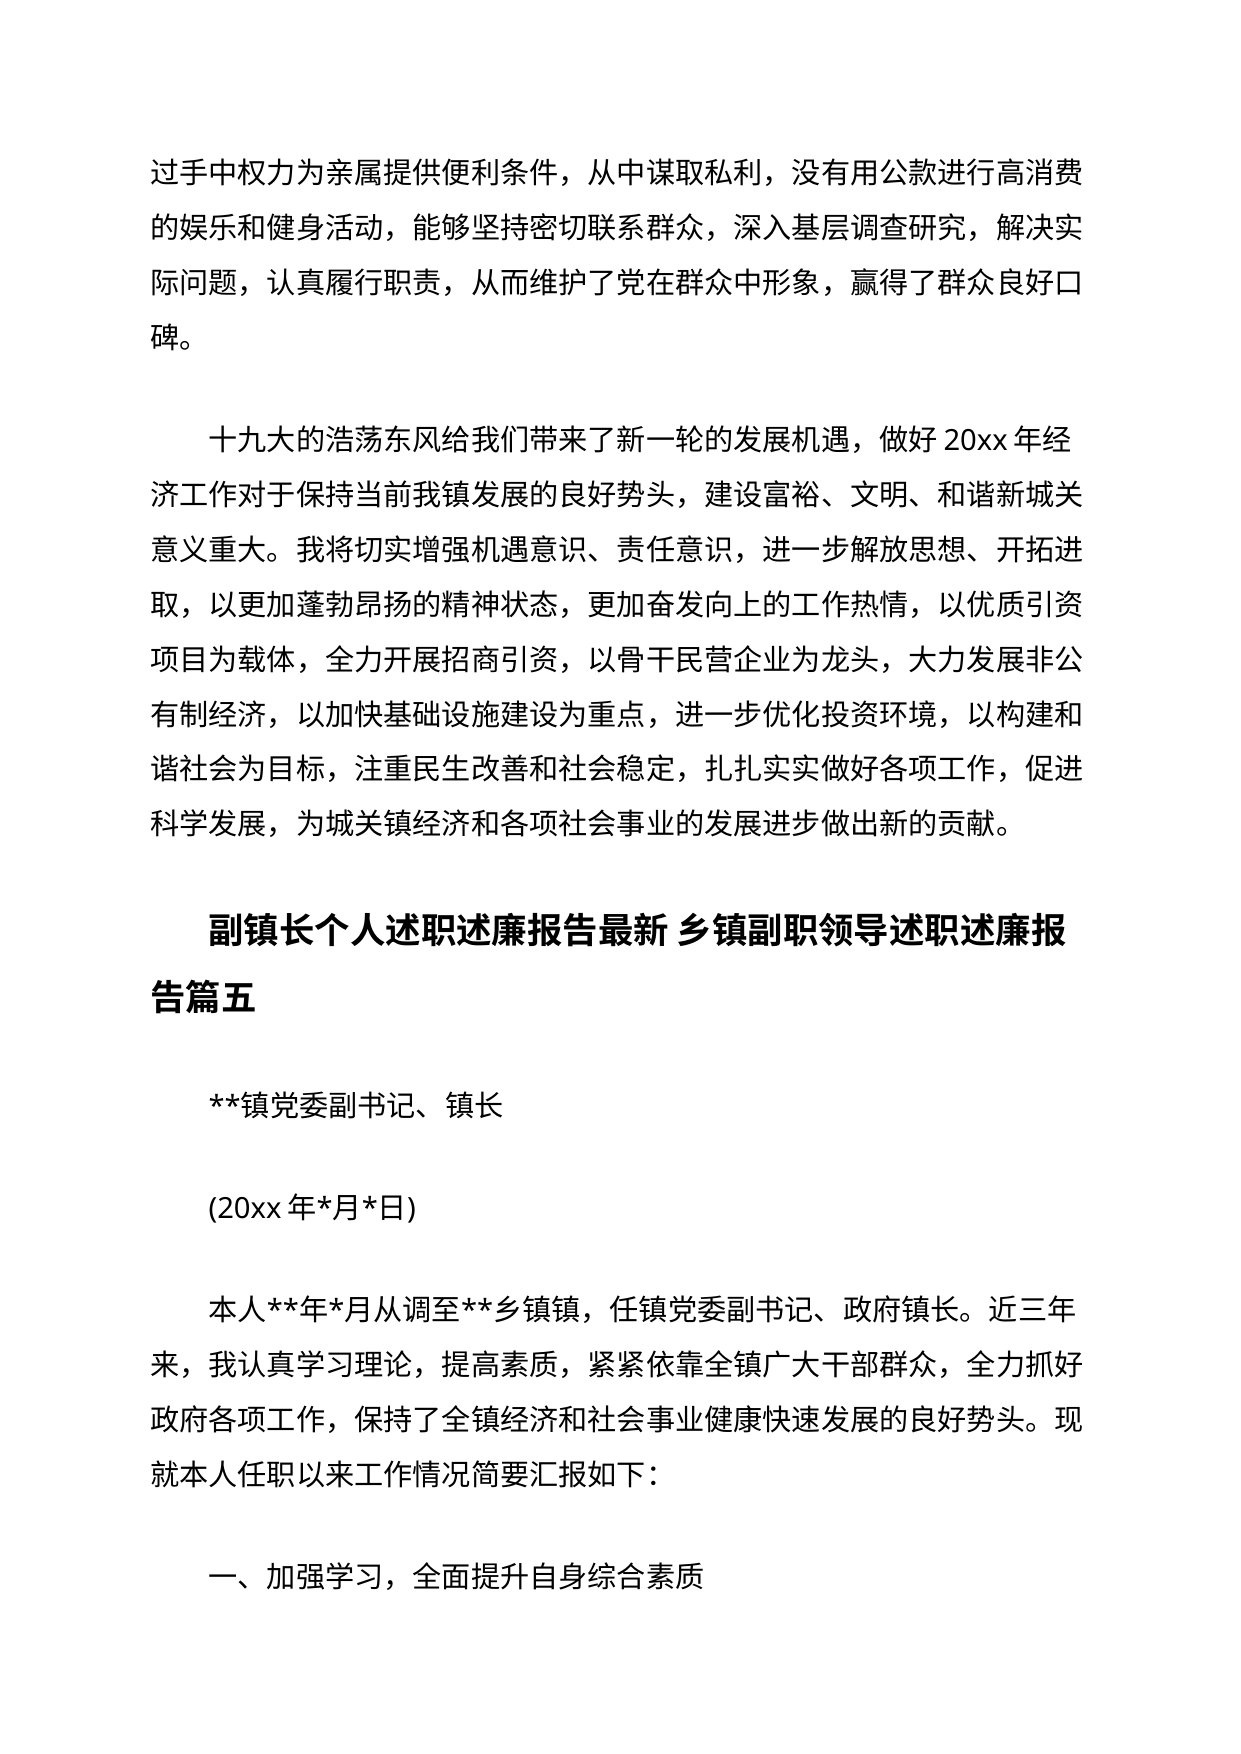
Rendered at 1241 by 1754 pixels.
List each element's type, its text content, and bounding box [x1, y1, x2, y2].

text 本人**年*月从调至**乡镇镇，任镇党委副书记、政府镇长。近三年来，我认真学习理论，提高素质，紧紧依靠全镇广大干部群众，全力抓好政府各项工作，保持了全镇经济和社会事业健康快速发展的良好势头。现就本人任职以来工作情况简要汇报如下： [150, 1287, 1090, 1494]
text **镇党委副书记、镇长 [150, 1083, 1090, 1125]
text 十九大的浩荡东风给我们带来了新一轮的发展机遇，做好20xx年经济工作对于保持当前我镇发展的良好势头，建设富裕、文明、和谐新城关意义重大。我将切实增强机遇意识、责任意识，进一步解放思想、开拓进取，以更加蓬勃昂扬的精神状态，更加奋发向上的工作热情，以优质引资项目为载体，全力开展招商引资，以骨干民营企业为龙头，大力发展非公有制经济，以加快基础设施建设为重点，进一步优化投资环境，以构建和谐社会为目标，注重民生改善和社会稳定，扎扎实实做好各项工作，促进科学发展，为城关镇经济和各项社会事业的发展进步做出新的贡献。 [150, 416, 1090, 843]
text 一、加强学习，全面提升自身综合素质 [150, 1553, 1090, 1595]
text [150, 150, 1090, 357]
text (20xx年*月*日) [150, 1184, 1090, 1227]
text 副镇长个人述职述廉报告最新 乡镇副职领导述职述廉报告篇五 [150, 903, 1090, 1020]
